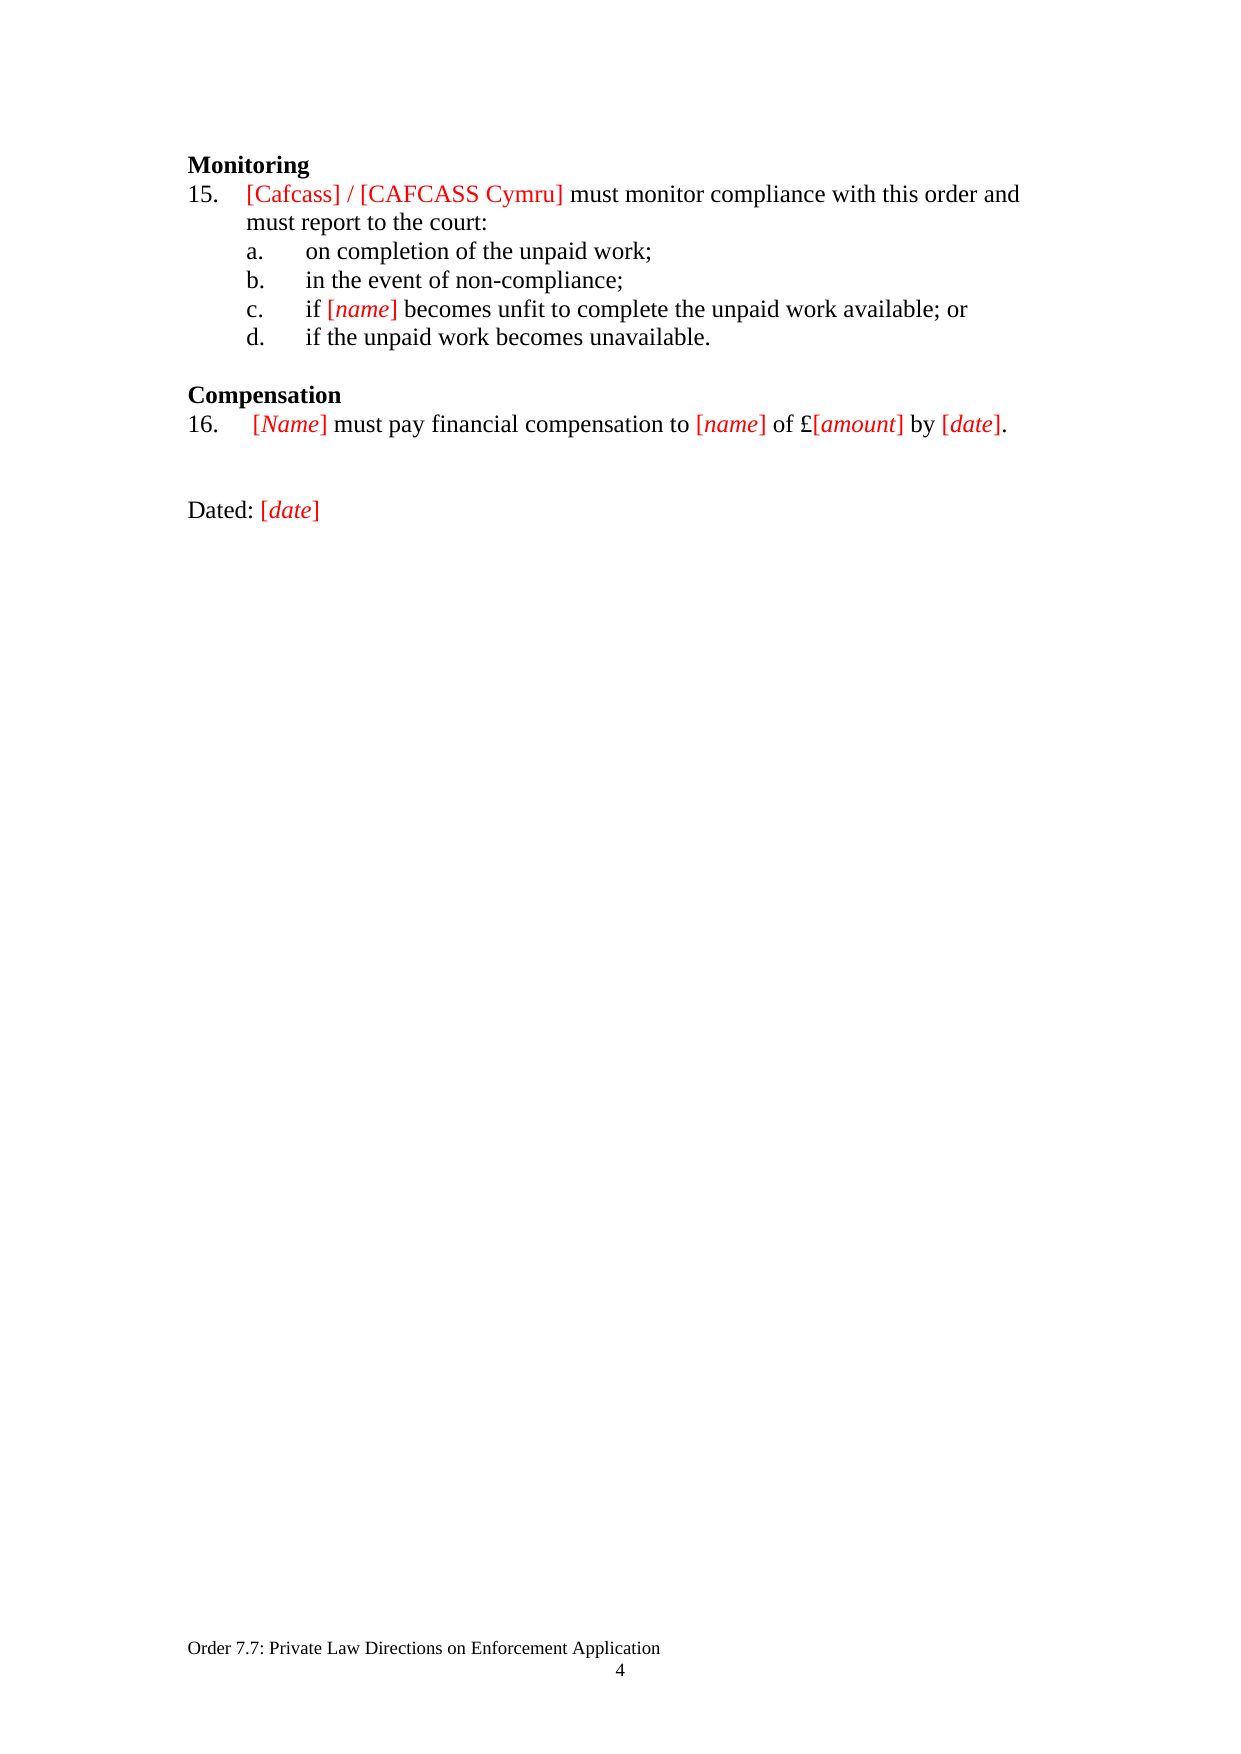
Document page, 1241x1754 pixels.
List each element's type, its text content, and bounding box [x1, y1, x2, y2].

list [Cafcass] / [CAFCASS Cymru] must monitor compliance with this order and must report to the court: [187, 179, 1053, 236]
list if the unpaid work becomes unavailable. [246, 322, 1053, 351]
subtitle Compensation [187, 380, 1053, 409]
list on completion of the unpaid work; [246, 236, 1053, 265]
list if [name] becomes unfit to complete the unpaid work available; or [246, 294, 1053, 322]
text Dated: [date] [187, 495, 1053, 524]
list in the event of non-compliance; [246, 265, 1053, 294]
list [Name] must pay financial compensation to [name] of £[amount] by [date]. [187, 409, 1053, 437]
subtitle Monitoring [187, 150, 1053, 179]
